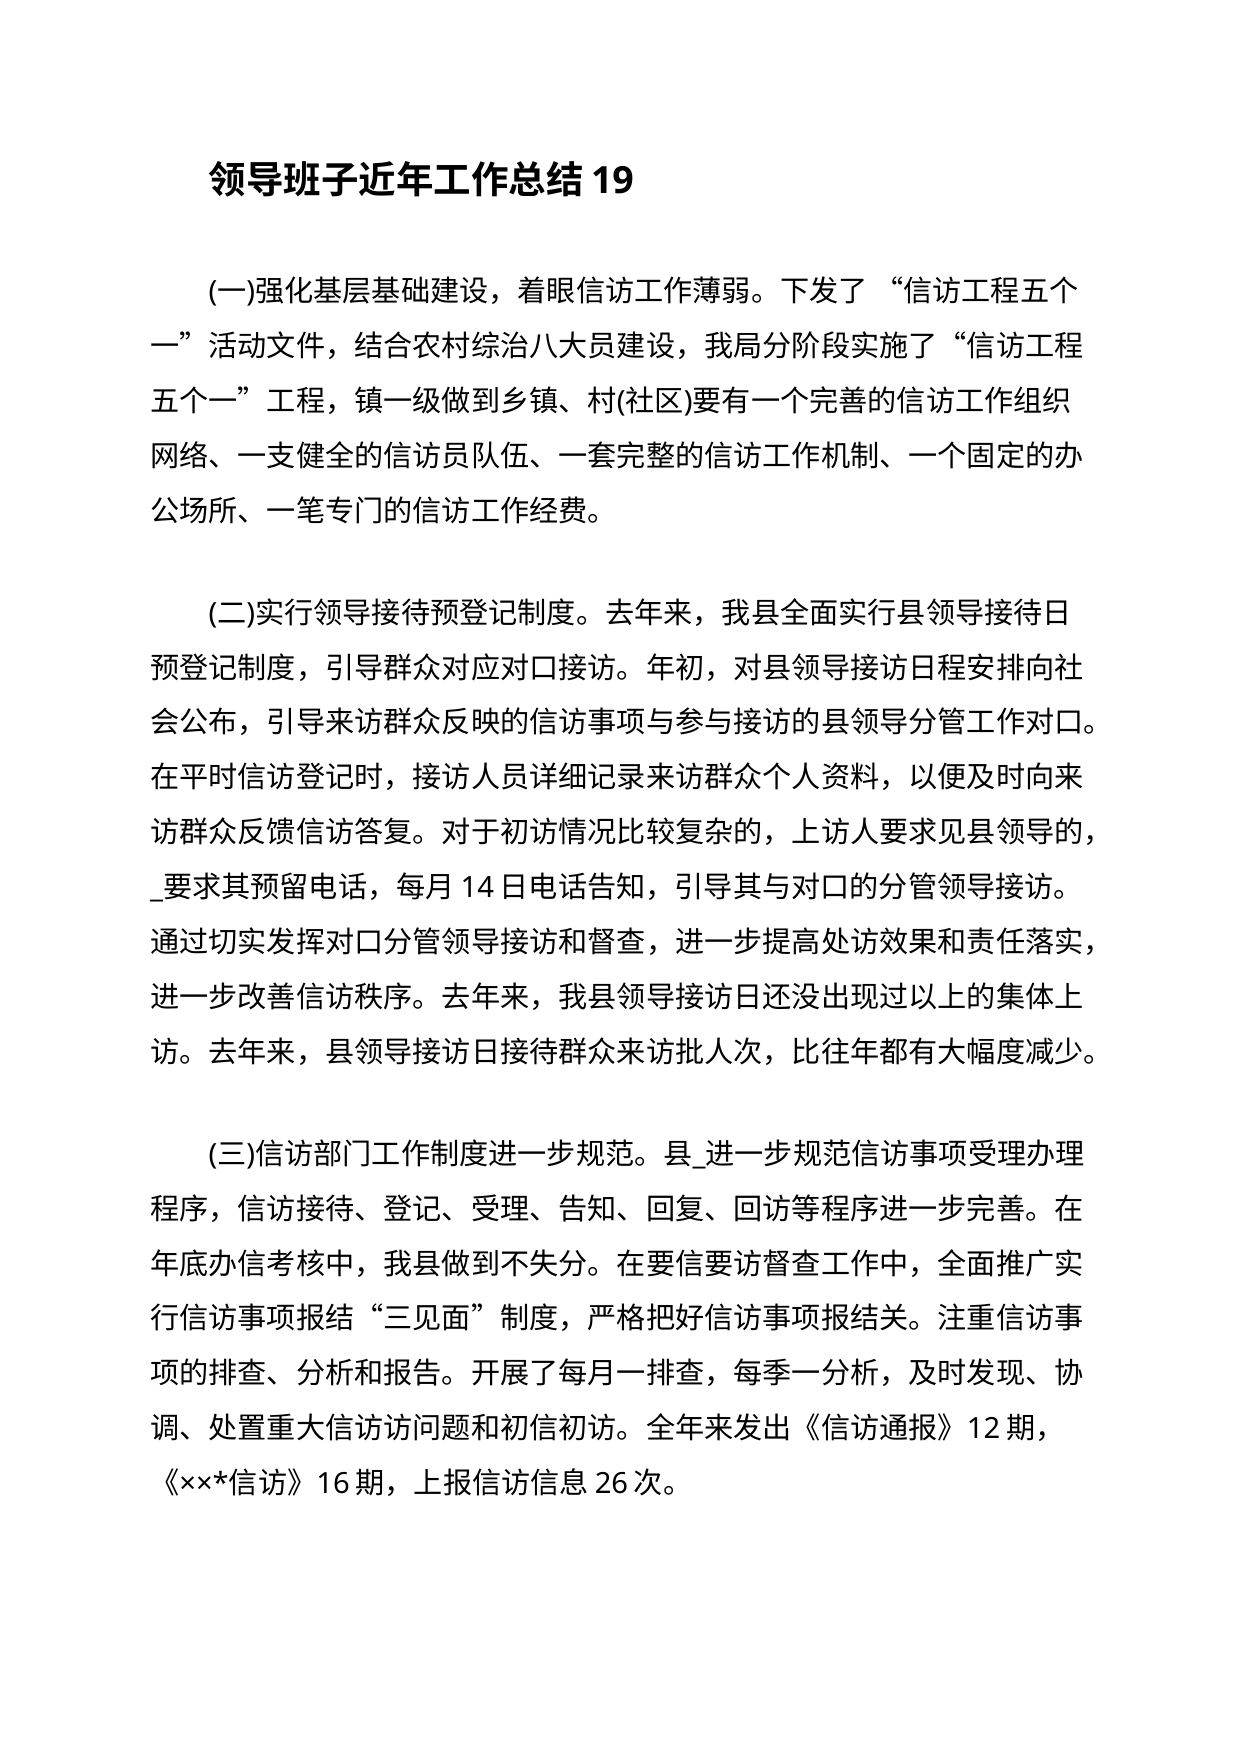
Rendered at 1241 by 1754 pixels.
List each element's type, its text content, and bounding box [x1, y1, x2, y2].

text (一)强化基层基础建设，着眼信访工作薄弱。下发了 “信访工程五个一”活动文件，结合农村综治八大员建设，我局分阶段实施了“信访工程五个一”工程，镇一级做到乡镇、村(社区)要有一个完善的信访工作组织网络、一支健全的信访员队伍、一套完整的信访工作机制、一个固定的办公场所、一笔专门的信访工作经费。 [150, 268, 1090, 530]
text (三)信访部门工作制度进一步规范。县_进一步规范信访事项受理办理程序，信访接待、登记、受理、告知、回复、回访等程序进一步完善。在年底办信考核中，我县做到不失分。在要信要访督查工作中，全面推广实行信访事项报结“三见面”制度，严格把好信访事项报结关。注重信访事项的排查、分析和报告。开展了每月一排查，每季一分析，及时发现、协调、处置重大信访访问题和初信初访。全年来发出《信访通报》12期，《××*信访》16期，上报信访信息26次。 [150, 1130, 1090, 1502]
text 领导班子近年工作总结19 [150, 150, 1090, 204]
text (二)实行领导接待预登记制度。去年来，我县全面实行县领导接待日预登记制度，引导群众对应对口接访。年初，对县领导接访日程安排向社会公布，引导来访群众反映的信访事项与参与接访的县领导分管工作对口。在平时信访登记时，接访人员详细记录来访群众个人资料，以便及时向来访群众反馈信访答复。对于初访情况比较复杂的，上访人要求见县领导的，_要求其预留电话，每月14日电话告知，引导其与对口的分管领导接访。通过切实发挥对口分管领导接访和督查，进一步提高处访效果和责任落实，进一步改善信访秩序。去年来，我县领导接访日还没出现过以上的集体上访。去年来，县领导接访日接待群众来访批人次，比往年都有大幅度减少。 [150, 589, 1090, 1071]
